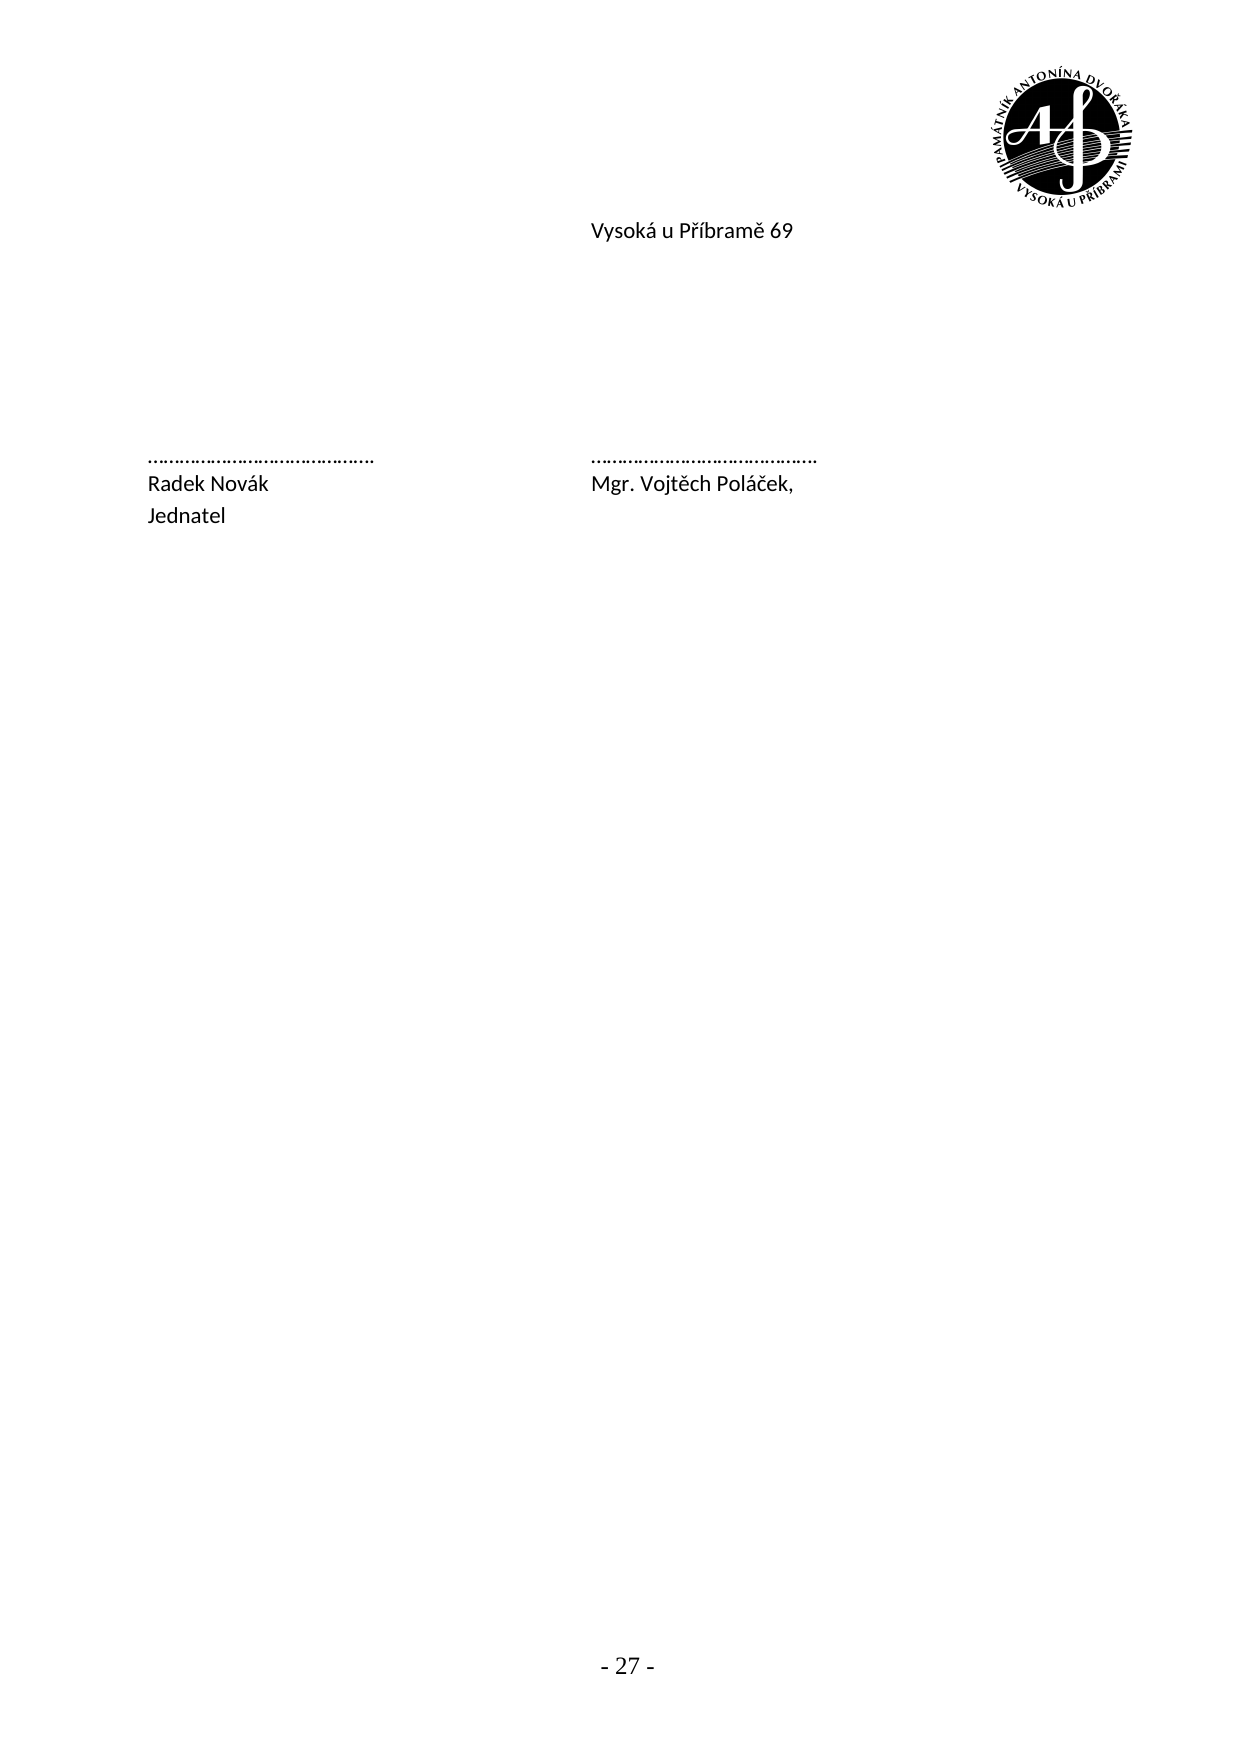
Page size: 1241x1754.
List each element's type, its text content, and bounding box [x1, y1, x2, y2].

text Vysoká u Příbramě 69 [591, 207, 1107, 244]
text Radek Novák Mgr. Vojtěch Poláček, [148, 469, 1107, 497]
text ……………………………………. ……………………………………. [148, 432, 1107, 469]
text Jednatel [148, 501, 1193, 529]
picture [990, 65, 1133, 208]
